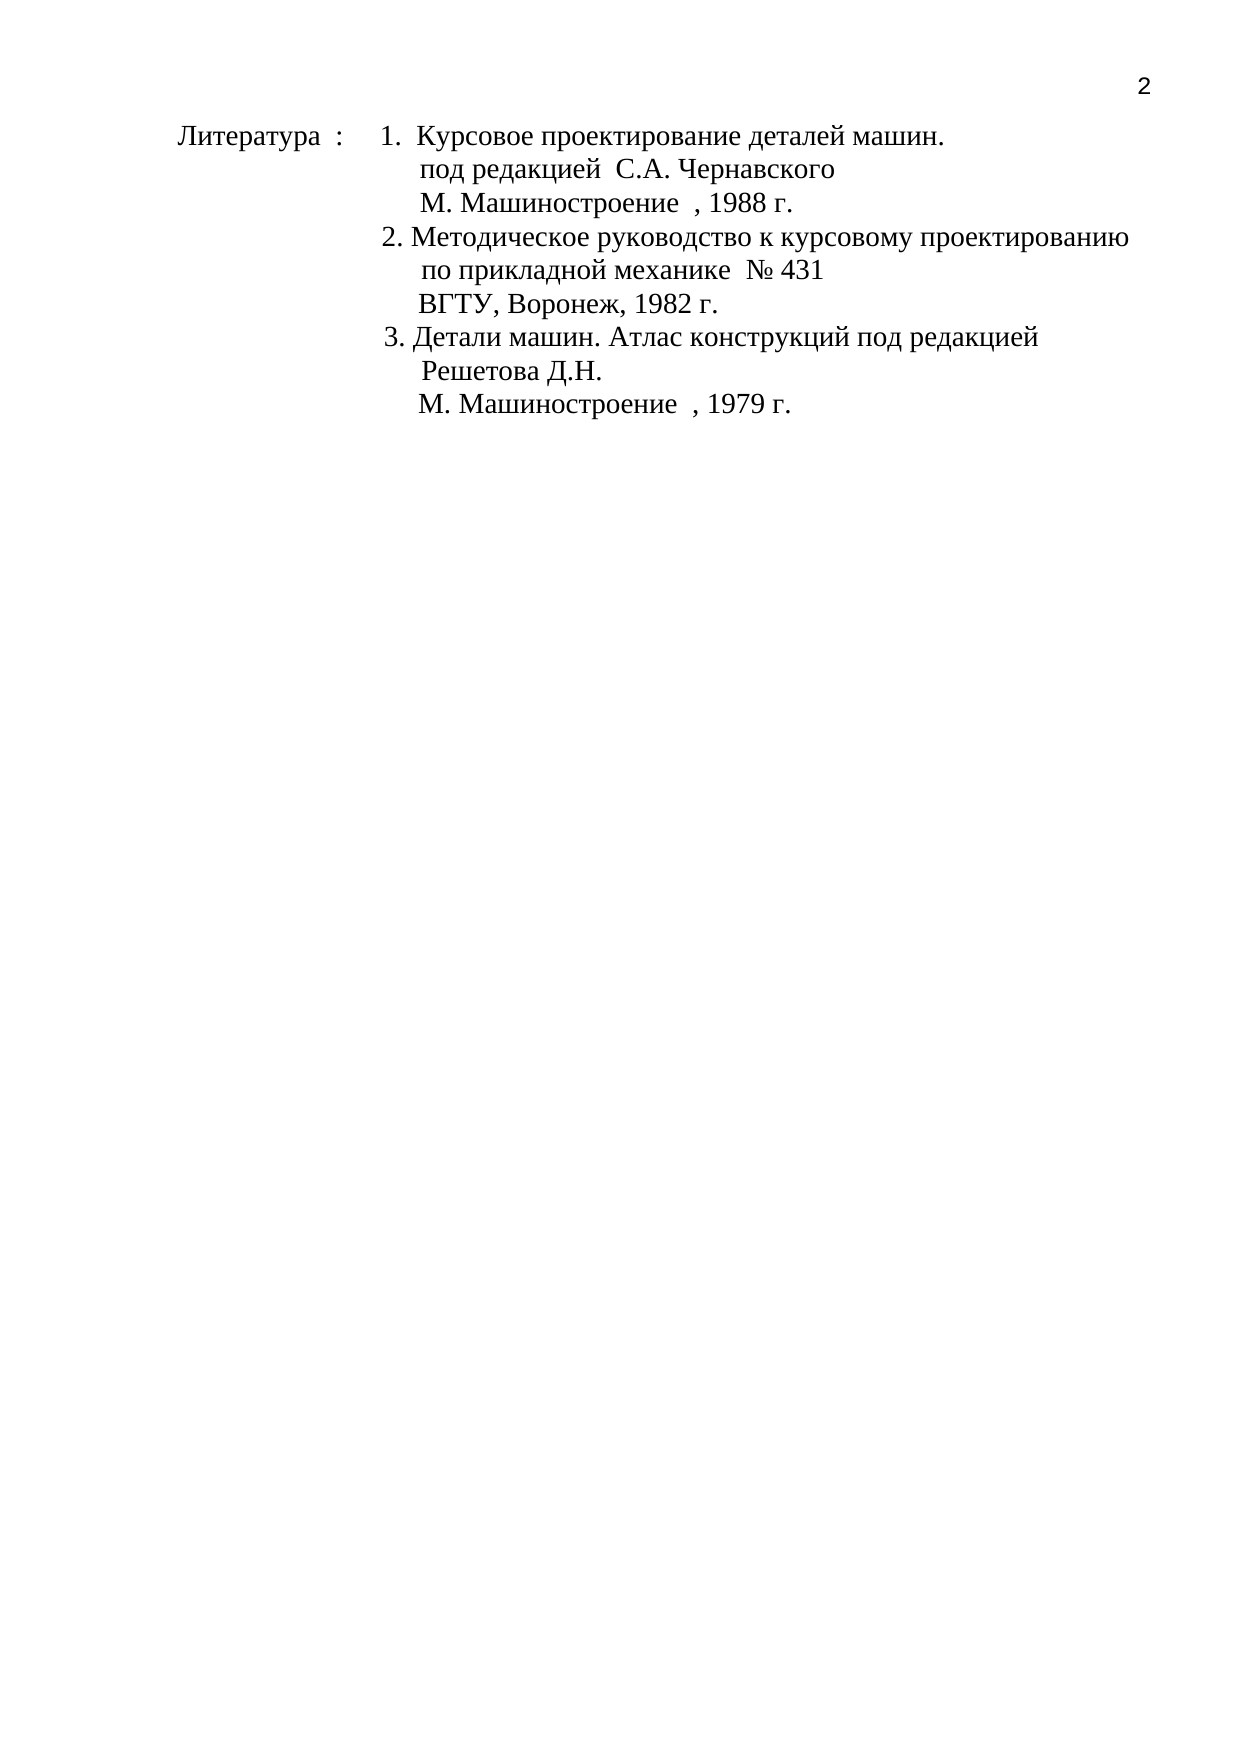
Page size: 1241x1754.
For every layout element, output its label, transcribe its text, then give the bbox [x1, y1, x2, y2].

text 3. Детали машин. Атлас конструкций под редакцией Решетова Д.Н. [383, 319, 1152, 386]
text 2. Методическое руководство к курсовому проектированию по прикладной механике № 431 [177, 219, 1152, 286]
text Литература : 1. Курсовое проектирование деталей машин. [177, 118, 1152, 152]
text М. Машиностроение , 1988 г. [177, 185, 1152, 219]
text М. Машиностроение , 1979 г. [177, 386, 1152, 420]
text ВГТУ, Воронеж, 1982 г. [177, 286, 1152, 319]
text под редакцией С.А. Чернавского [177, 152, 1152, 185]
